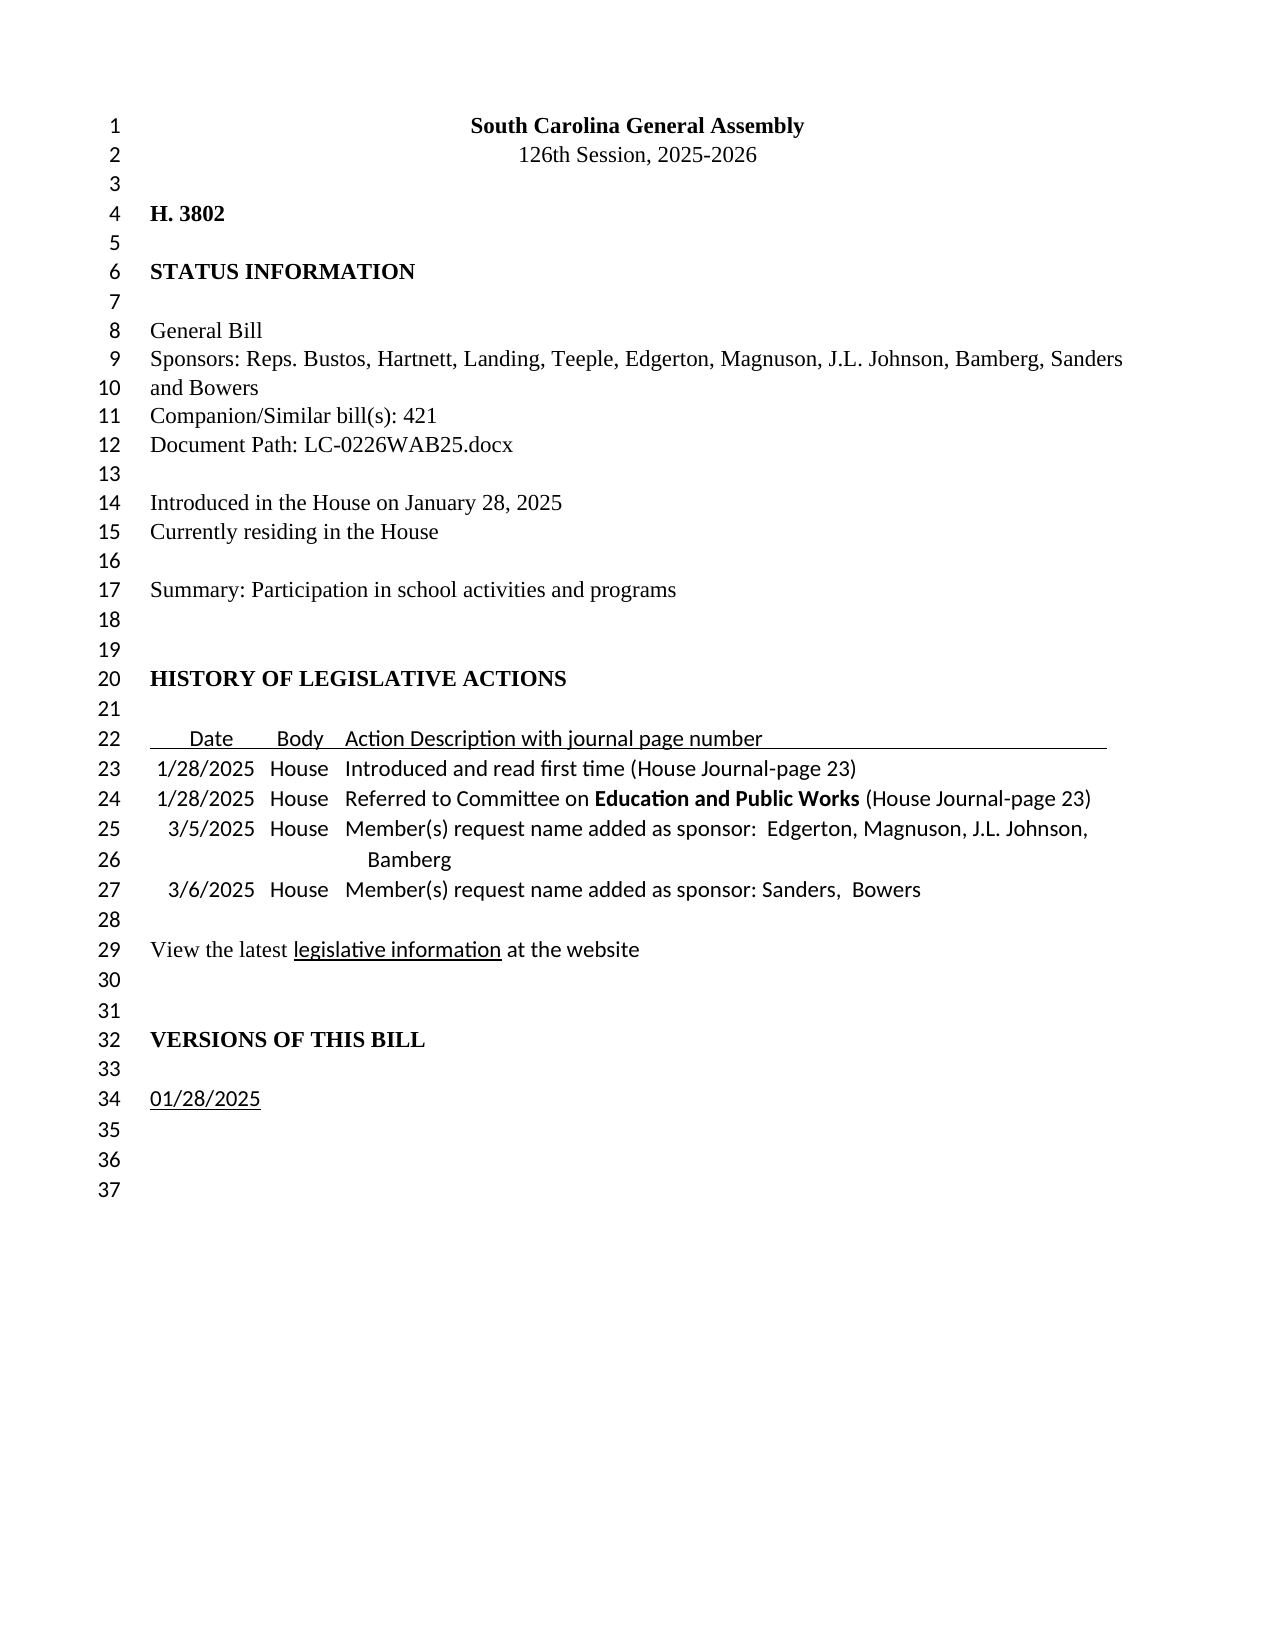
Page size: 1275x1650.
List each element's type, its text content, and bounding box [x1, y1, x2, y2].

text Date Body Action Description with journal page number [150, 724, 1125, 752]
text Document Path: LC-0226WAB25.docx [150, 431, 1125, 457]
text 3/5/2025 House Member(s) request name added as sponsor: Edgerton, Magnuson, J.L. Johnson, Bamberg [150, 814, 1125, 873]
text Summary: Participation in school activities and programs [150, 576, 1125, 603]
text General Bill [150, 317, 1125, 343]
text Currently residing in the House [150, 518, 1125, 544]
text H. 3802 [150, 199, 1125, 226]
text 01/28/2025 [150, 1084, 1125, 1113]
text View the latest legislative information at the website [150, 935, 1125, 963]
text Sponsors: Reps. Bustos, Hartnett, Landing, Teeple, Edgerton, Magnuson, J.L. Johnson, Bamberg, Sanders and Bowers [150, 345, 1125, 400]
text 3/6/2025 House Member(s) request name added as sponsor: Sanders, Bowers [150, 875, 1125, 903]
text Companion/Similar bill(s): 421 [150, 402, 1125, 428]
text 1/28/2025 House Introduced and read first time (House Journal-page 23) [150, 754, 1125, 782]
text VERSIONS OF THIS BILL [150, 1026, 1125, 1052]
text STATUS INFORMATION [150, 258, 1125, 284]
text 126th Session, 2025-2026 [150, 141, 1125, 167]
text HISTORY OF LEGISLATIVE ACTIONS [150, 665, 1125, 692]
text South Carolina General Assembly [150, 112, 1125, 139]
text 1/28/2025 House Referred to Committee on Education and Public Works (House Journal-page 23) [150, 784, 1125, 812]
text Introduced in the House on January 28, 2025 [150, 489, 1125, 516]
